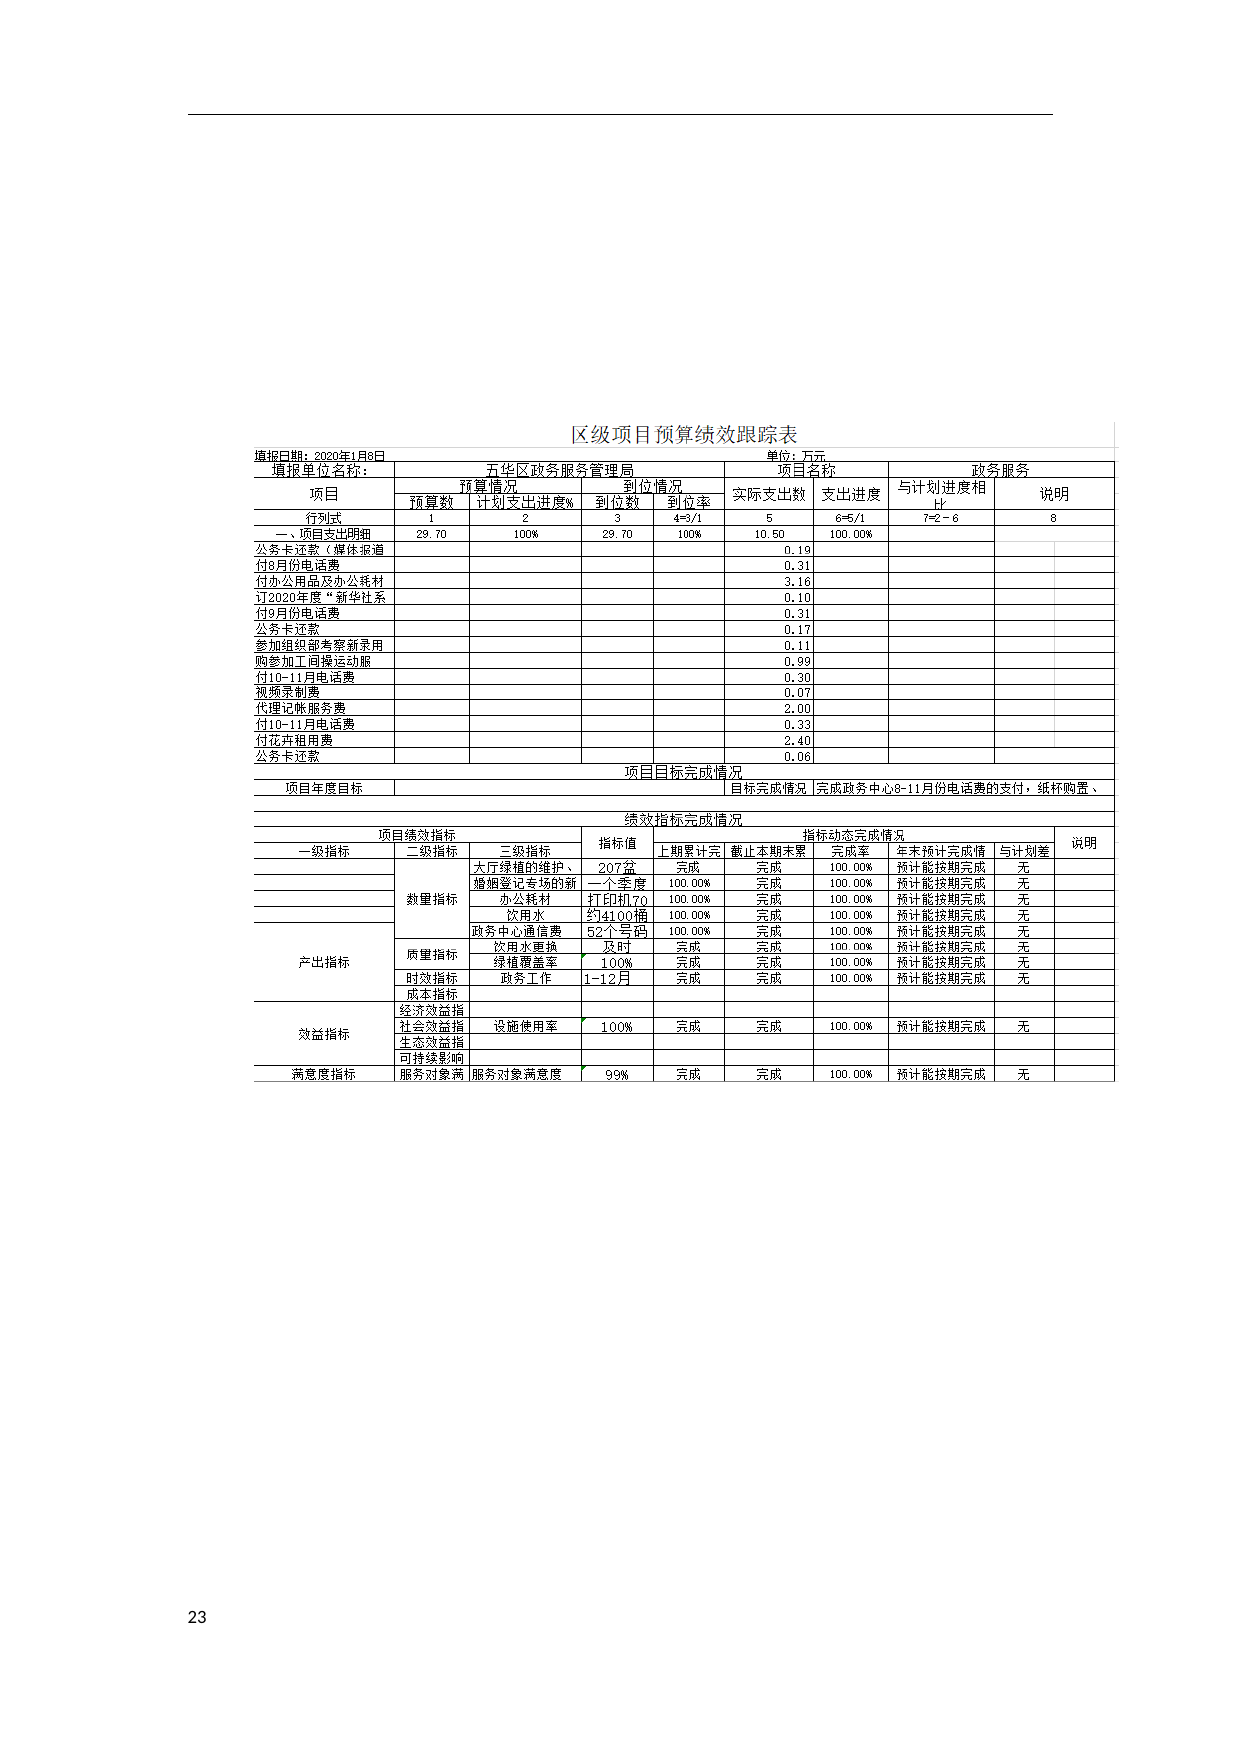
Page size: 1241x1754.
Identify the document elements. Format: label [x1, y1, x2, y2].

picture [254, 422, 1119, 1082]
